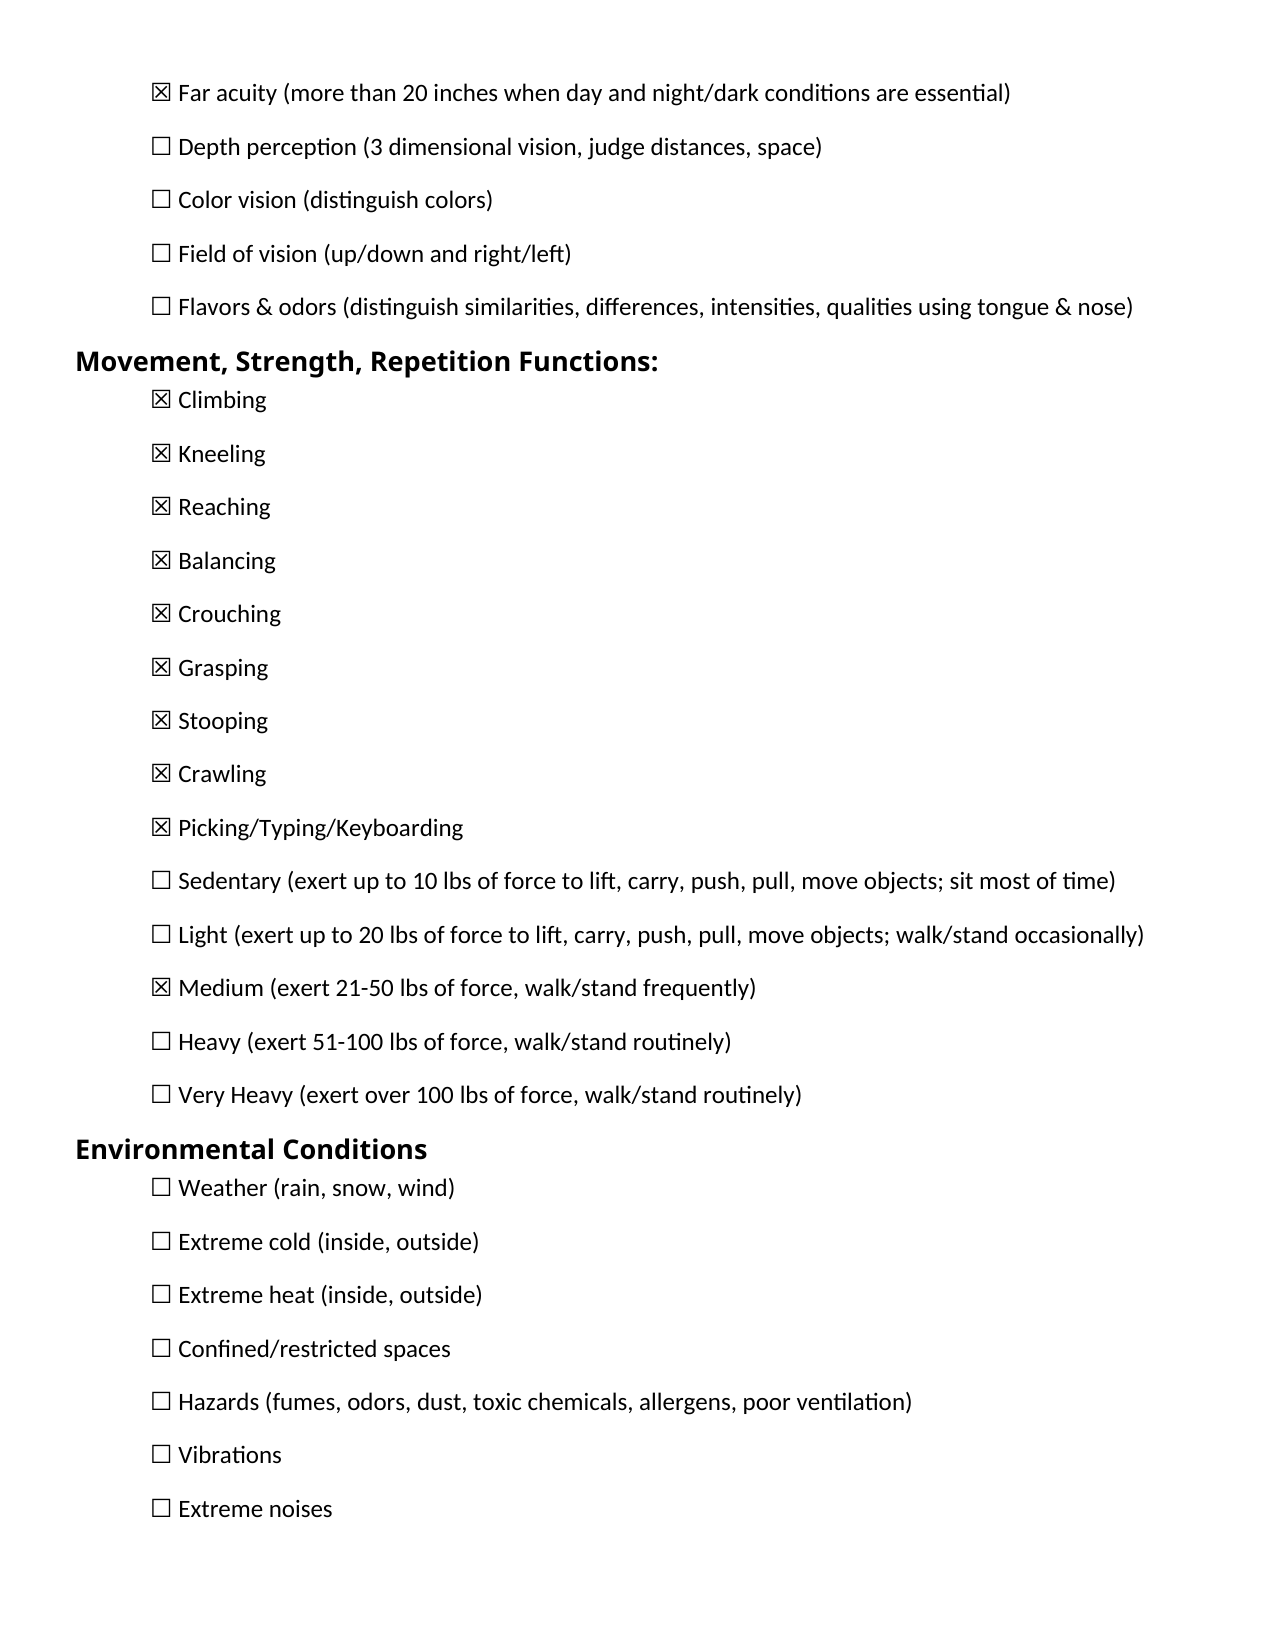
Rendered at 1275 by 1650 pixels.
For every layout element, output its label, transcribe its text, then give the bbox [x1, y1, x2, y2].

text Climbing [150, 382, 1200, 416]
text Field of vision (up/down and right/left) [150, 235, 1200, 269]
subtitle Movement, Strength, Repetition Functions: [75, 342, 1200, 379]
text Kneeling [150, 435, 1200, 469]
text Flavors & odors (distinguish similarities, differences, intensities, qualities using tongue & nose) [150, 289, 1200, 323]
text Extreme heat (inside, outside) [150, 1277, 1200, 1311]
text Picking/Typing/Keyboarding [150, 809, 1200, 843]
text Crouching [150, 596, 1200, 630]
text Hazards (fumes, odors, dust, toxic chemicals, allergens, poor ventilation) [150, 1384, 1200, 1418]
text Weather (rain, snow, wind) [150, 1170, 1200, 1204]
text Very Heavy (exert over 100 lbs of force, walk/stand routinely) [150, 1077, 1200, 1111]
text Color vision (distinguish colors) [150, 182, 1200, 216]
subtitle Environmental Conditions [75, 1130, 1200, 1167]
text Heavy (exert 51-100 lbs of force, walk/stand routinely) [150, 1023, 1200, 1057]
text Medium (exert 21-50 lbs of force, walk/stand frequently) [150, 970, 1200, 1004]
text Confined/restricted spaces [150, 1330, 1200, 1364]
text Grasping [150, 649, 1200, 683]
text Reaching [150, 489, 1200, 523]
text Depth perception (3 dimensional vision, judge distances, space) [150, 128, 1200, 162]
text Stooping [150, 703, 1200, 737]
text Extreme noises [150, 1491, 1200, 1524]
text Light (exert up to 20 lbs of force to lift, carry, push, pull, move objects; walk/stand occasionally) [150, 916, 1200, 950]
text Extreme cold (inside, outside) [150, 1223, 1200, 1257]
text Far acuity (more than 20 inches when day and night/dark conditions are essential) [150, 75, 1200, 109]
text Vibrations [150, 1437, 1200, 1471]
text Crawling [150, 756, 1200, 790]
text Sedentary (exert up to 10 lbs of force to lift, carry, push, pull, move objects; sit most of time) [150, 863, 1200, 897]
text Balancing [150, 542, 1200, 576]
